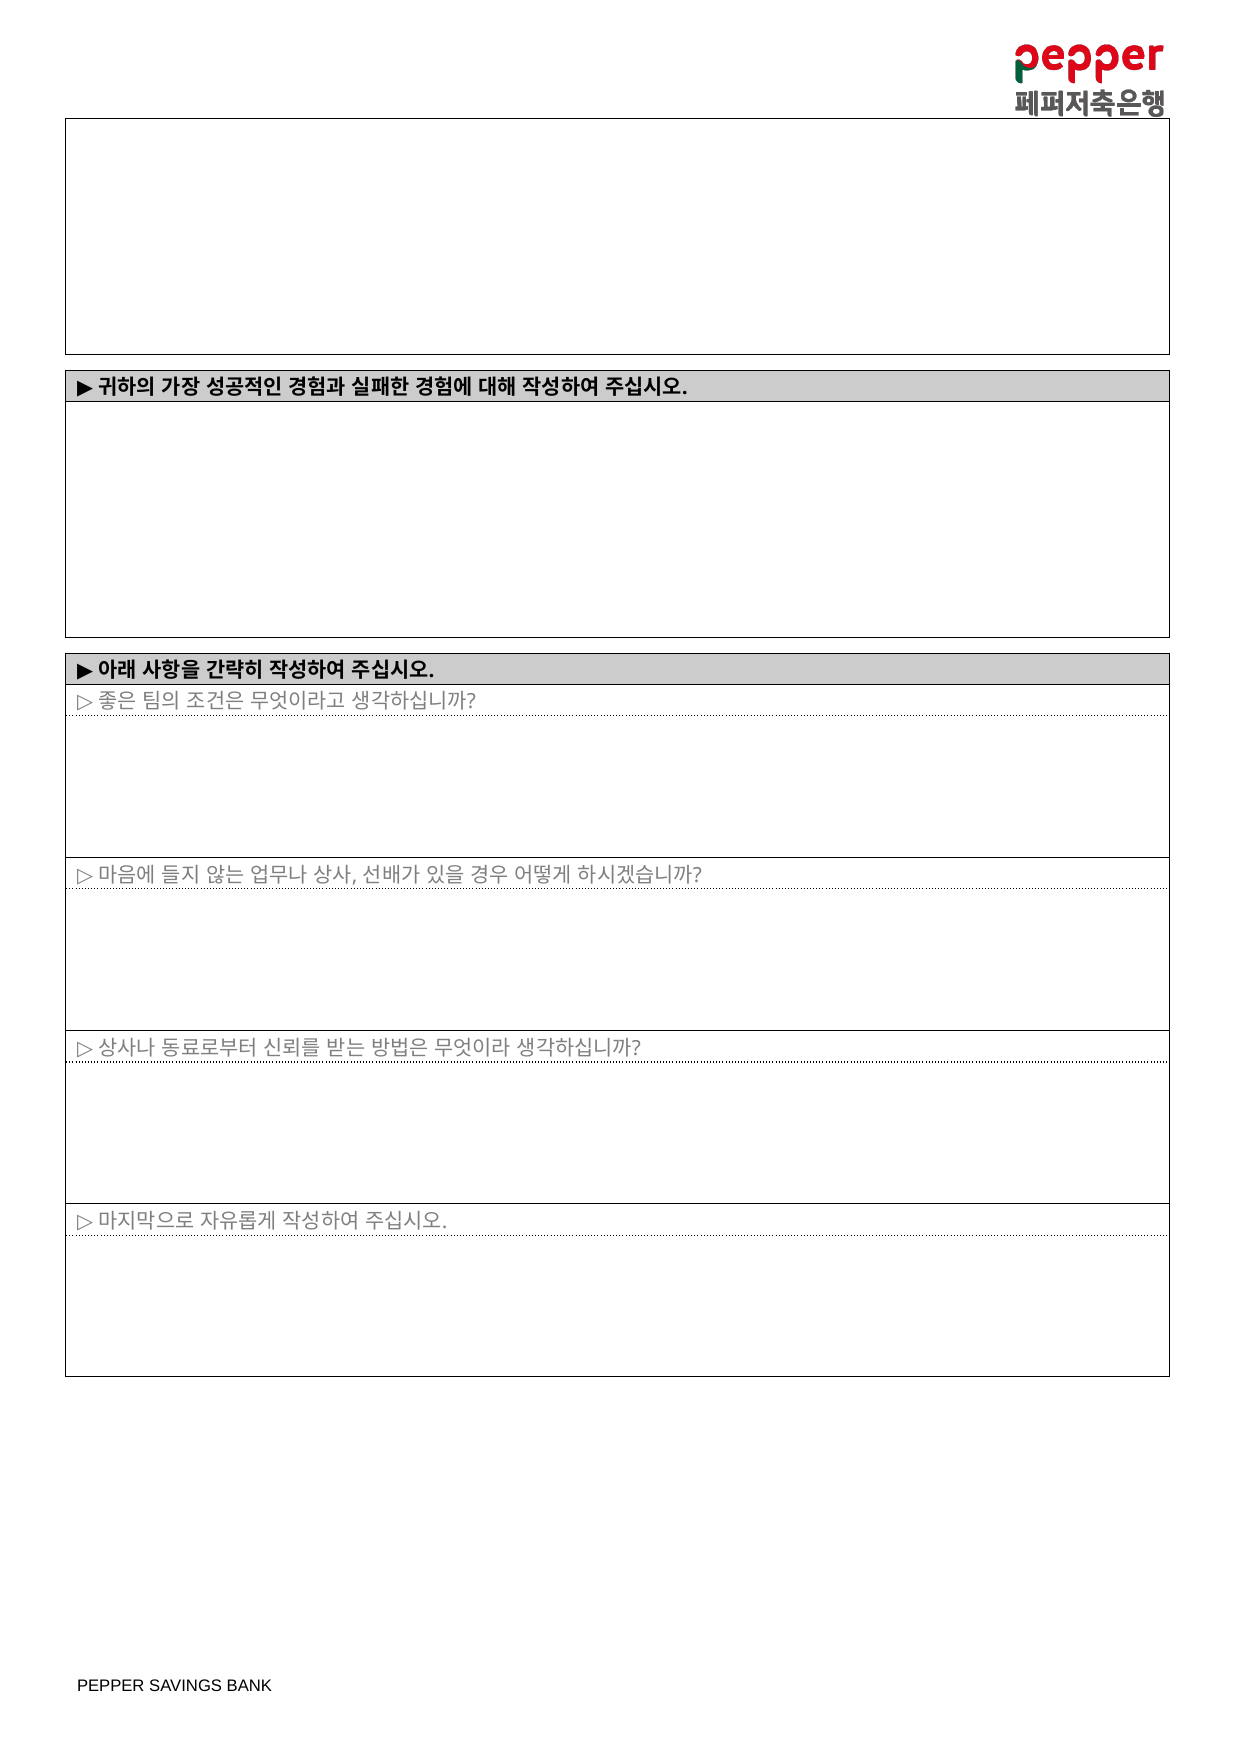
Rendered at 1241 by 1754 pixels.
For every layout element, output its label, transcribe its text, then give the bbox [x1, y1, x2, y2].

table_cell [66, 715, 1169, 857]
table_cell ▷ 마음에 들지 않는 업무나 상사, 선배가 있을 경우 어떻게 하시겠습니까? [66, 858, 1169, 888]
table_cell [66, 402, 1169, 637]
table_header ▶ 귀하의 가장 성공적인 경험과 실패한 경험에 대해 작성하여 주십시오. [66, 371, 1169, 401]
table_cell ▷ 마지막으로 자유롭게 작성하여 주십시오. [66, 1204, 1169, 1234]
table_cell [66, 119, 1169, 354]
picture [1015, 44, 1164, 117]
table_cell ▷ 상사나 동료로부터 신뢰를 받는 방법은 무엇이라 생각하십니까? [66, 1031, 1169, 1061]
table_header ▶ 아래 사항을 간략히 작성하여 주십시오. [66, 654, 1169, 684]
table_cell ▷ 좋은 팀의 조건은 무엇이라고 생각하십니까? [66, 685, 1169, 715]
table_cell [66, 1061, 1169, 1203]
table_cell [66, 1235, 1169, 1376]
table_cell [66, 888, 1169, 1030]
